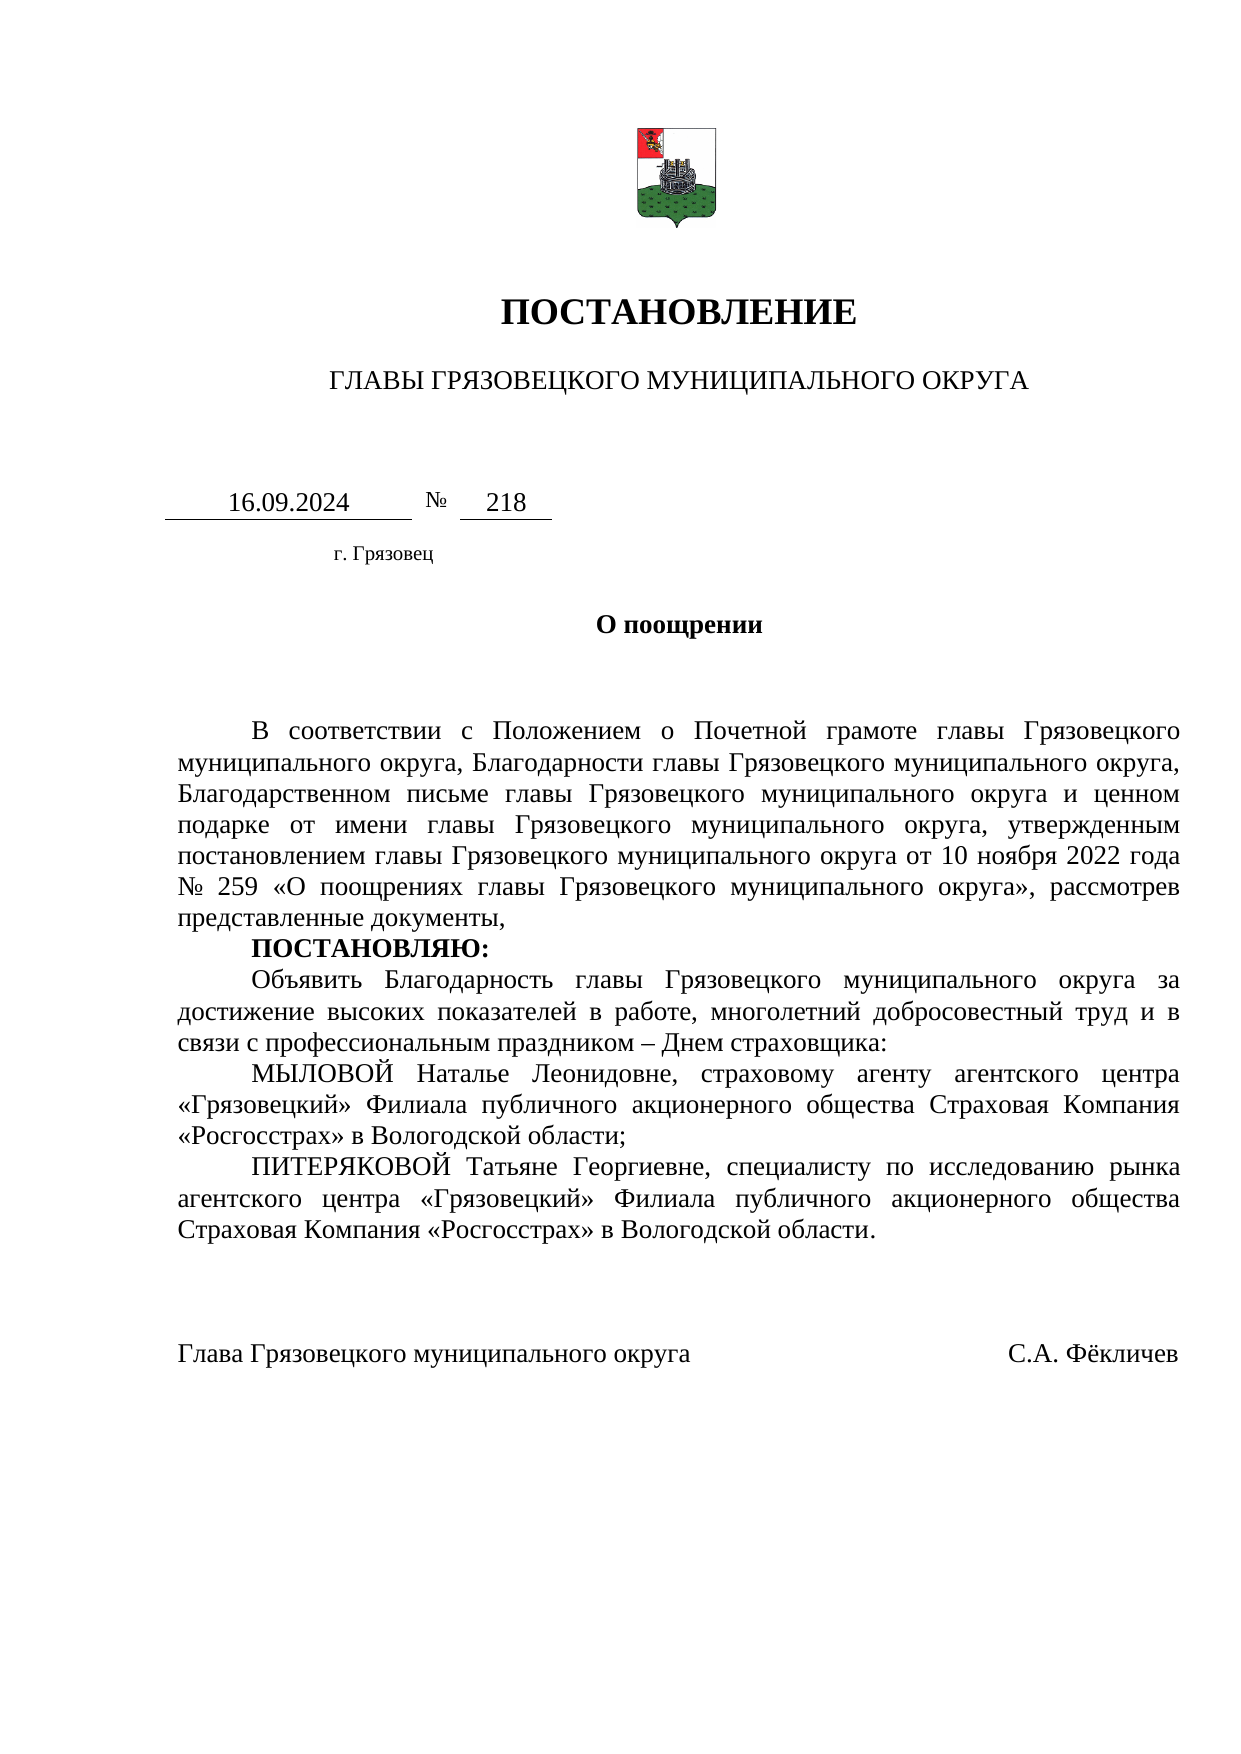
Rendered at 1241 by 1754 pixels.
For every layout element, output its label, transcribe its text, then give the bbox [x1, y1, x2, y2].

text О поощрении [177, 608, 1181, 639]
text МЫЛОВОЙ Наталье Леонидовне, страховому агенту агентского центра «Грязовецкий» Филиала публичного акционерного общества Страховая Компания «Росгосстрах» в Вологодской области; [177, 1057, 1181, 1151]
text В соответствии с Положением о Почетной грамоте главы Грязовецкого муниципального округа, Благодарности главы Грязовецкого муниципального округа, Благодарственном письме главы Грязовецкого муниципального округа и ценном подарке от имени главы Грязовецкого муниципального округа, утвержденным постановлением главы Грязовецкого муниципального округа от 10 ноября 2022 года № 259 «О поощрениях главы Грязовецкого муниципального округа», рассмотрев представленные документы, [177, 714, 1181, 932]
table_header № [412, 486, 460, 518]
text ГЛАВЫ ГРЯЗОВЕЦКОГО МУНИЦИПАЛЬНОГО ОКРУГА [177, 364, 1181, 395]
text г. Грязовец [177, 541, 1181, 565]
table_header 16.09.2024 [165, 486, 412, 518]
text ПОСТАНОВЛЯЮ: [177, 932, 1181, 964]
text Объявить Благодарность главы Грязовецкого муниципального округа за достижение высоких показателей в работе, многолетний добросовестный труд и в связи с профессиональным праздником – Днем страховщика: [177, 964, 1181, 1057]
text Глава Грязовецкого муниципального округа С.А. Фёкличев [177, 1337, 1181, 1368]
table_header 218 [460, 486, 552, 518]
text ПИТЕРЯКОВОЙ Татьяне Георгиевне, специалисту по исследованию рынка агентского центра «Грязовецкий» Филиала публичного акционерного общества Страховая Компания «Росгосстрах» в Вологодской области. [177, 1151, 1181, 1244]
text ПОСТАНОВЛЕНИЕ [177, 290, 1181, 333]
picture [636, 126, 717, 228]
